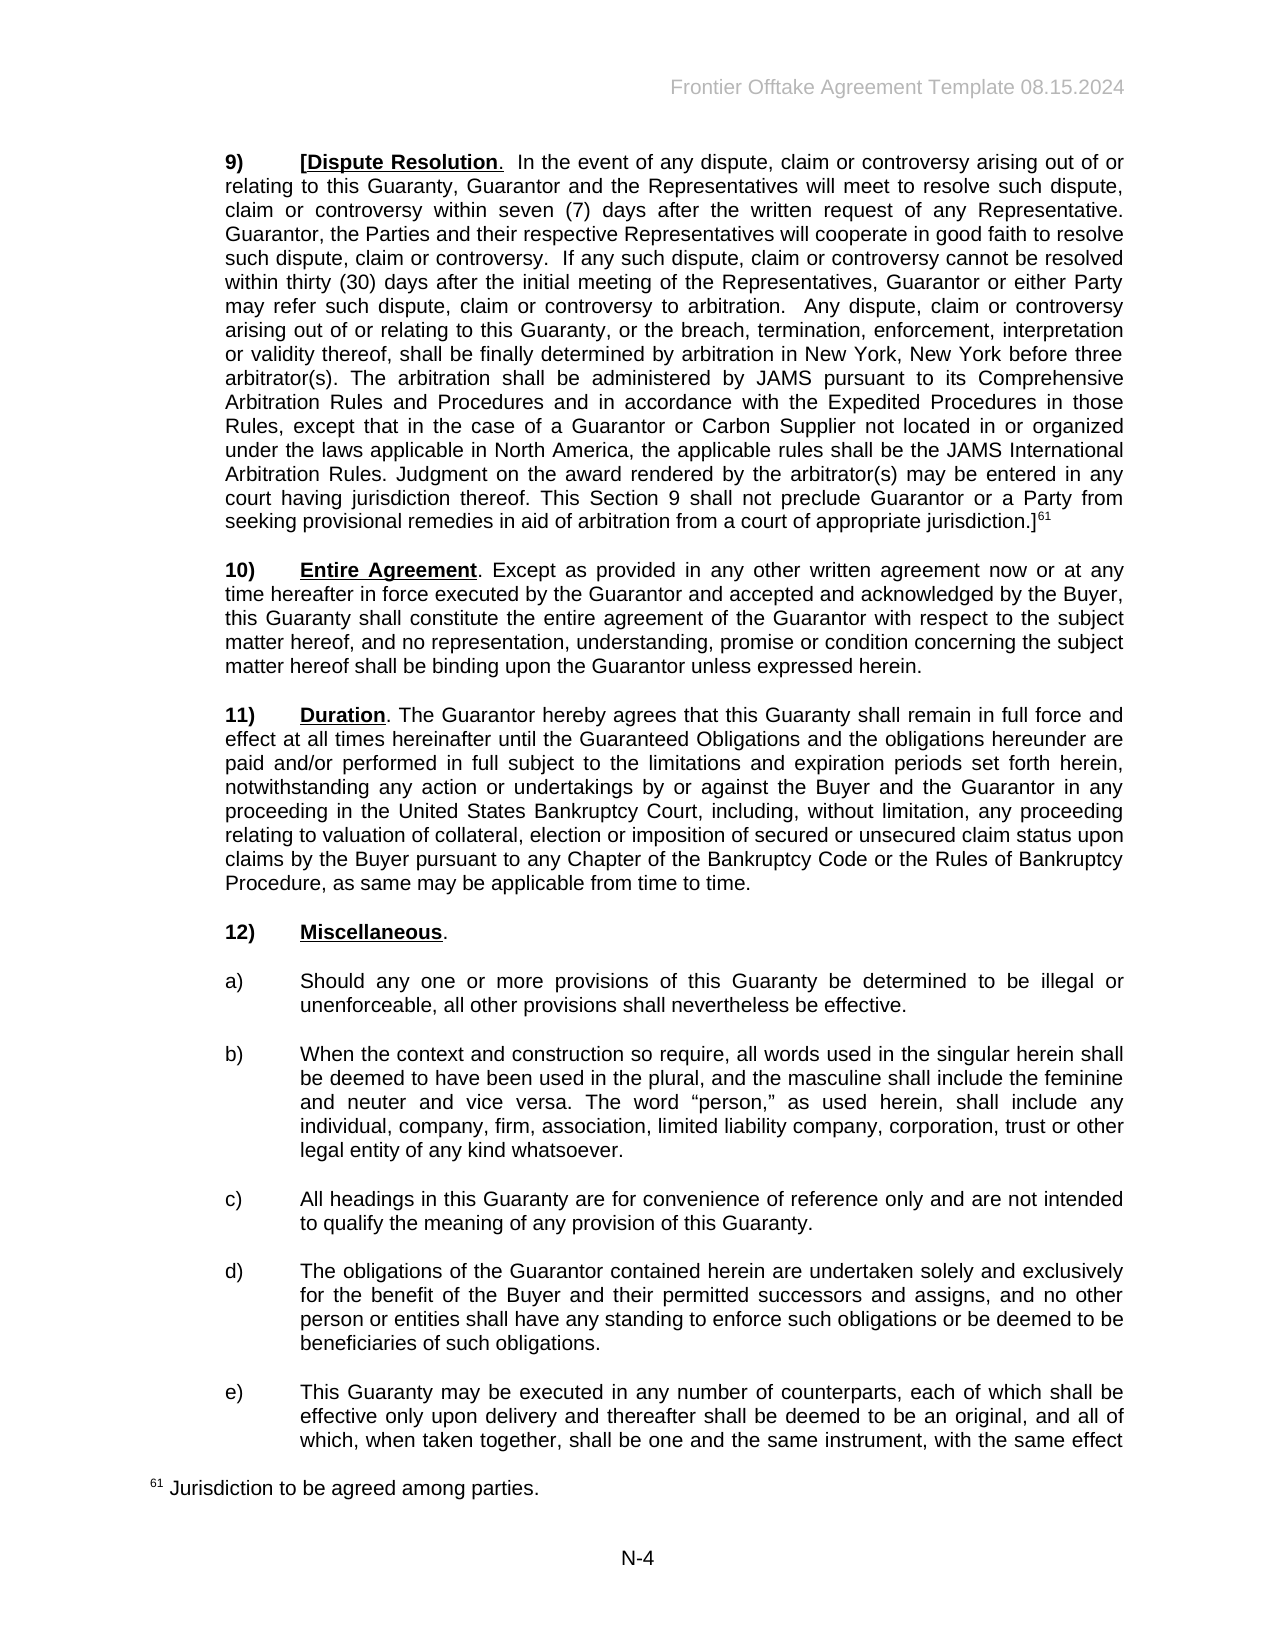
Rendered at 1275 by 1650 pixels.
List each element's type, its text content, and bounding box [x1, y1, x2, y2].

text 12) Miscellaneous. [225, 920, 1125, 944]
text d) The obligations of the Guarantor contained herein are undertaken solely and exclusively for the benefit of the Buyer and their permitted successors and assigns, and no other person or entities shall have any standing to enforce such obligations or be deemed to be beneficiaries of such obligations. [225, 1259, 1125, 1355]
text b) When the context and construction so require, all words used in the singular herein shall be deemed to have been used in the plural, and the masculine shall include the feminine and neuter and vice versa. The word “person,” as used herein, shall include any individual, company, firm, association, limited liability company, corporation, trust or other legal entity of any kind whatsoever. [225, 1042, 1125, 1161]
text c) All headings in this Guaranty are for convenience of reference only and are not intended to qualify the meaning of any provision of this Guaranty. [225, 1186, 1125, 1234]
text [225, 1380, 1125, 1452]
text a) Should any one or more provisions of this Guaranty be determined to be illegal or unenforceable, all other provisions shall nevertheless be effective. [225, 969, 1125, 1017]
text 9) [Dispute Resolution. In the event of any dispute, claim or controversy arising out of or relating to this Guaranty, Guarantor and the Representatives will meet to resolve such dispute, claim or controversy within seven (7) days after the written request of any Representative. Guarantor, the Parties and their respective Representatives will cooperate in good faith to resolve such dispute, claim or controversy. If any such dispute, claim or controversy cannot be resolved within thirty (30) days after the initial meeting of the Representatives, Guarantor or either Party may refer such dispute, claim or controversy to arbitration. Any dispute, claim or controversy arising out of or relating to this Guaranty, or the breach, termination, enforcement, interpretation or validity thereof, shall be finally determined by arbitration in New York, New York before three arbitrator(s). The arbitration shall be administered by JAMS pursuant to its Comprehensive Arbitration Rules and Procedures and in accordance with the Expedited Procedures in those Rules, except that in the case of a Guarantor or Carbon Supplier not located in or organized under the laws applicable in North America, the applicable rules shall be the JAMS International Arbitration Rules. Judgment on the award rendered by the arbitrator(s) may be entered in any court having jurisdiction thereof. This Section 9 shall not preclude Guarantor or a Party from seeking provisional remedies in aid of arbitration from a court of appropriate jurisdiction.] [225, 150, 1125, 533]
text 11) Duration. The Guarantor hereby agrees that this Guaranty shall remain in full force and effect at all times hereinafter until the Guaranteed Obligations and the obligations hereunder are paid and/or performed in full subject to the limitations and expiration periods set forth herein, notwithstanding any action or undertakings by or against the Buyer and the Guarantor in any proceeding in the United States Bankruptcy Court, including, without limitation, any proceeding relating to valuation of collateral, election or imposition of secured or unsecured claim status upon claims by the Buyer pursuant to any Chapter of the Bankruptcy Code or the Rules of Bankruptcy Procedure, as same may be applicable from time to time. [225, 703, 1125, 895]
text 10) Entire Agreement. Except as provided in any other written agreement now or at any time hereafter in force executed by the Guarantor and accepted and acknowledged by the Buyer, this Guaranty shall constitute the entire agreement of the Guarantor with respect to the subject matter hereof, and no representation, understanding, promise or condition concerning the subject matter hereof shall be binding upon the Guarantor unless expressed herein. [225, 558, 1125, 678]
